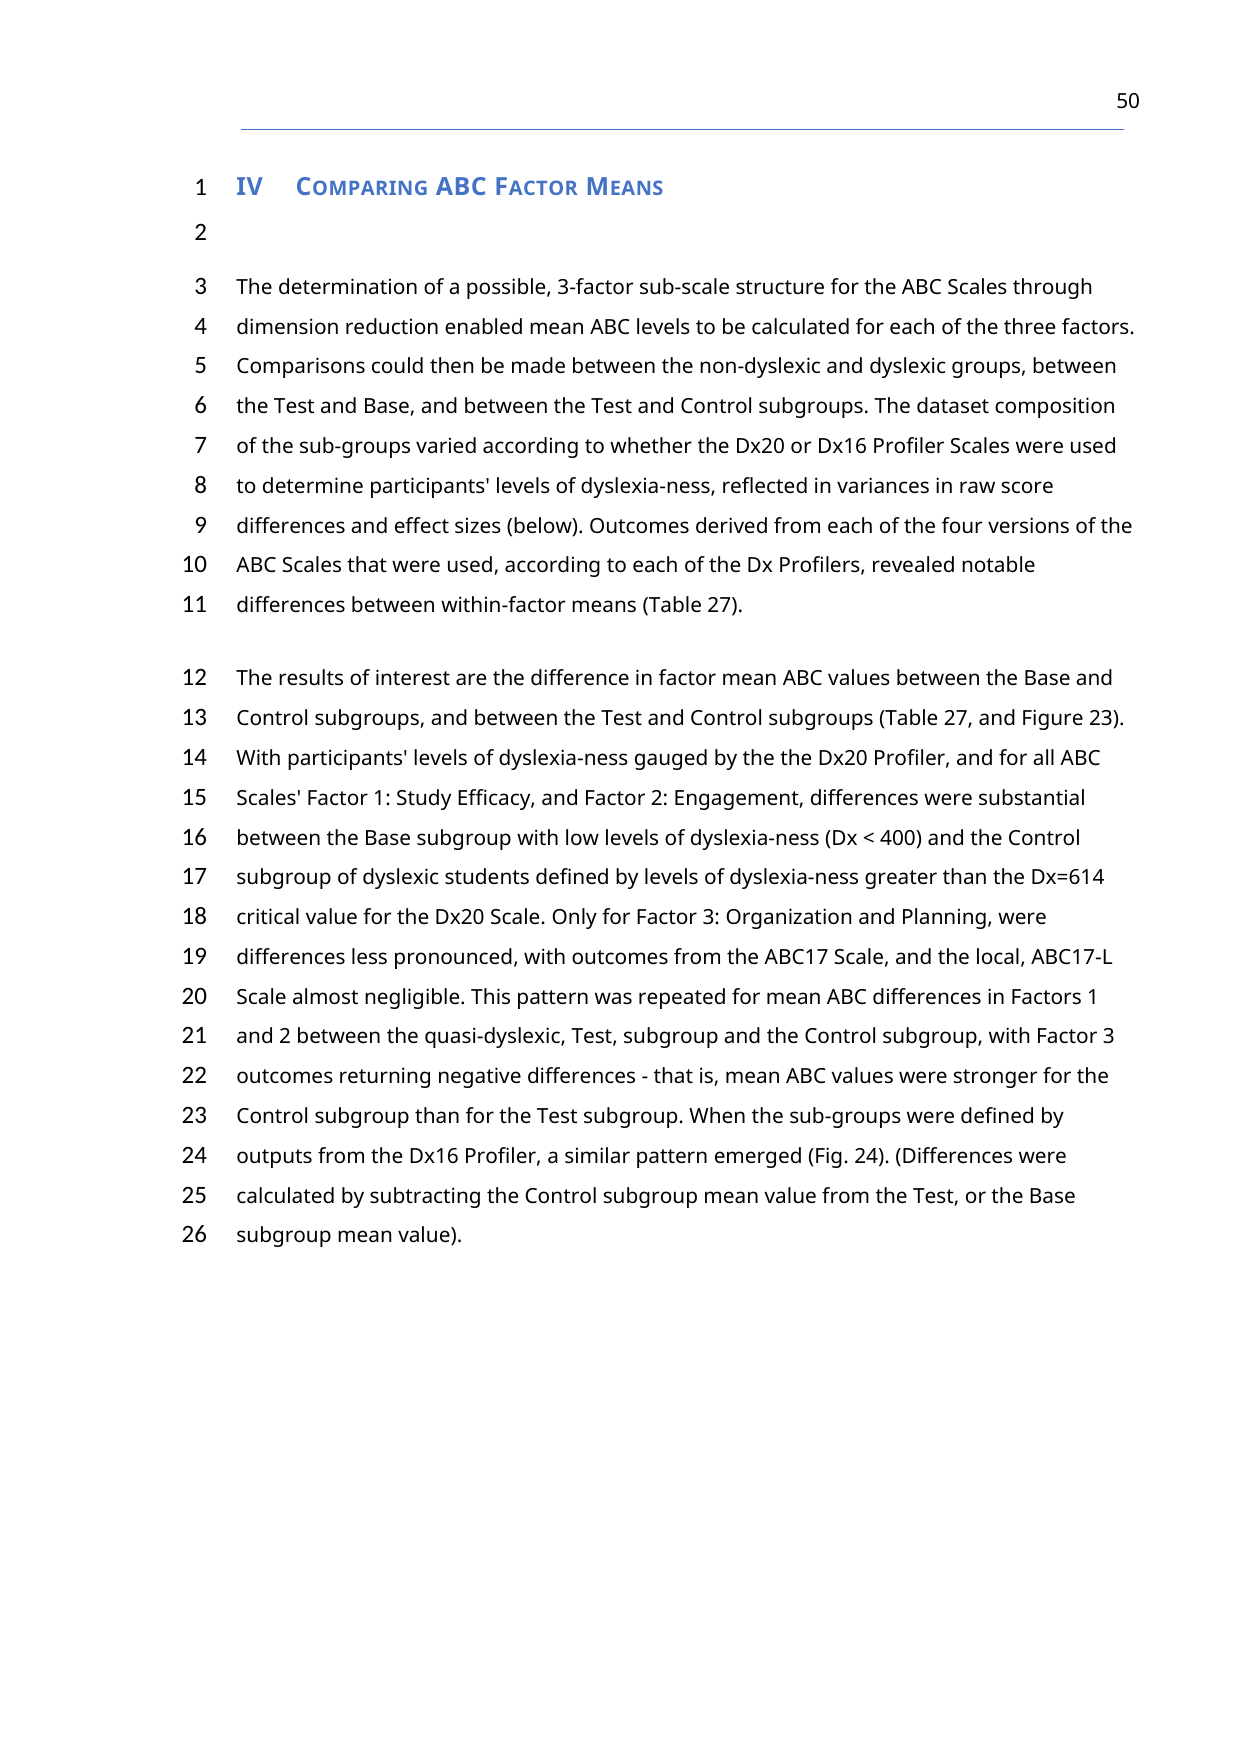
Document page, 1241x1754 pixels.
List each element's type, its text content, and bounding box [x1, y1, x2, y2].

text The results of interest are the difference in factor mean ABC values between the Base and Control subgroups, and between the Test and Control subgroups (Table 27, and Figure 23). With participants' levels of dyslexia-ness gauged by the the Dx20 Profiler, and for all ABC Scales' Factor 1: Study Efficacy, and Factor 2: Engagement, differences were substantial between the Base subgroup with low levels of dyslexia-ness (Dx < 400) and the Control subgroup of dyslexic students defined by levels of dyslexia-ness greater than the Dx=614 critical value for the Dx20 Scale. Only for Factor 3: Organization and Planning, were differences less pronounced, with outcomes from the ABC17 Scale, and the local, ABC17-L Scale almost negligible. This pattern was repeated for mean ABC differences in Factors 1 and 2 between the quasi-dyslexic, Test, subgroup and the Control subgroup, with Factor 3 outcomes returning negative differences - that is, mean ABC values were stronger for the Control subgroup than for the Test subgroup. When the sub-groups were defined by outputs from the Dx16 Profiler, a similar pattern emerged (Fig. 24). (Differences were calculated by subtracting the Control subgroup mean value from the Test, or the Base subgroup mean value). [236, 663, 1140, 1249]
subtitle IV Comparing ABC Factor Means [236, 168, 1140, 202]
text The determination of a possible, 3-factor sub-scale structure for the ABC Scales through dimension reduction enabled mean ABC levels to be calculated for each of the three factors. Comparisons could then be made between the non-dyslexic and dyslexic groups, between the Test and Base, and between the Test and Control subgroups. The dataset composition of the sub-groups varied according to whether the Dx20 or Dx16 Profiler Scales were used to determine participants' levels of dyslexia-ness, reflected in variances in raw score differences and effect sizes (below). Outcomes derived from each of the four versions of the ABC Scales that were used, according to each of the Dx Profilers, revealed notable differences between within-factor means (Table 27). [236, 272, 1140, 619]
